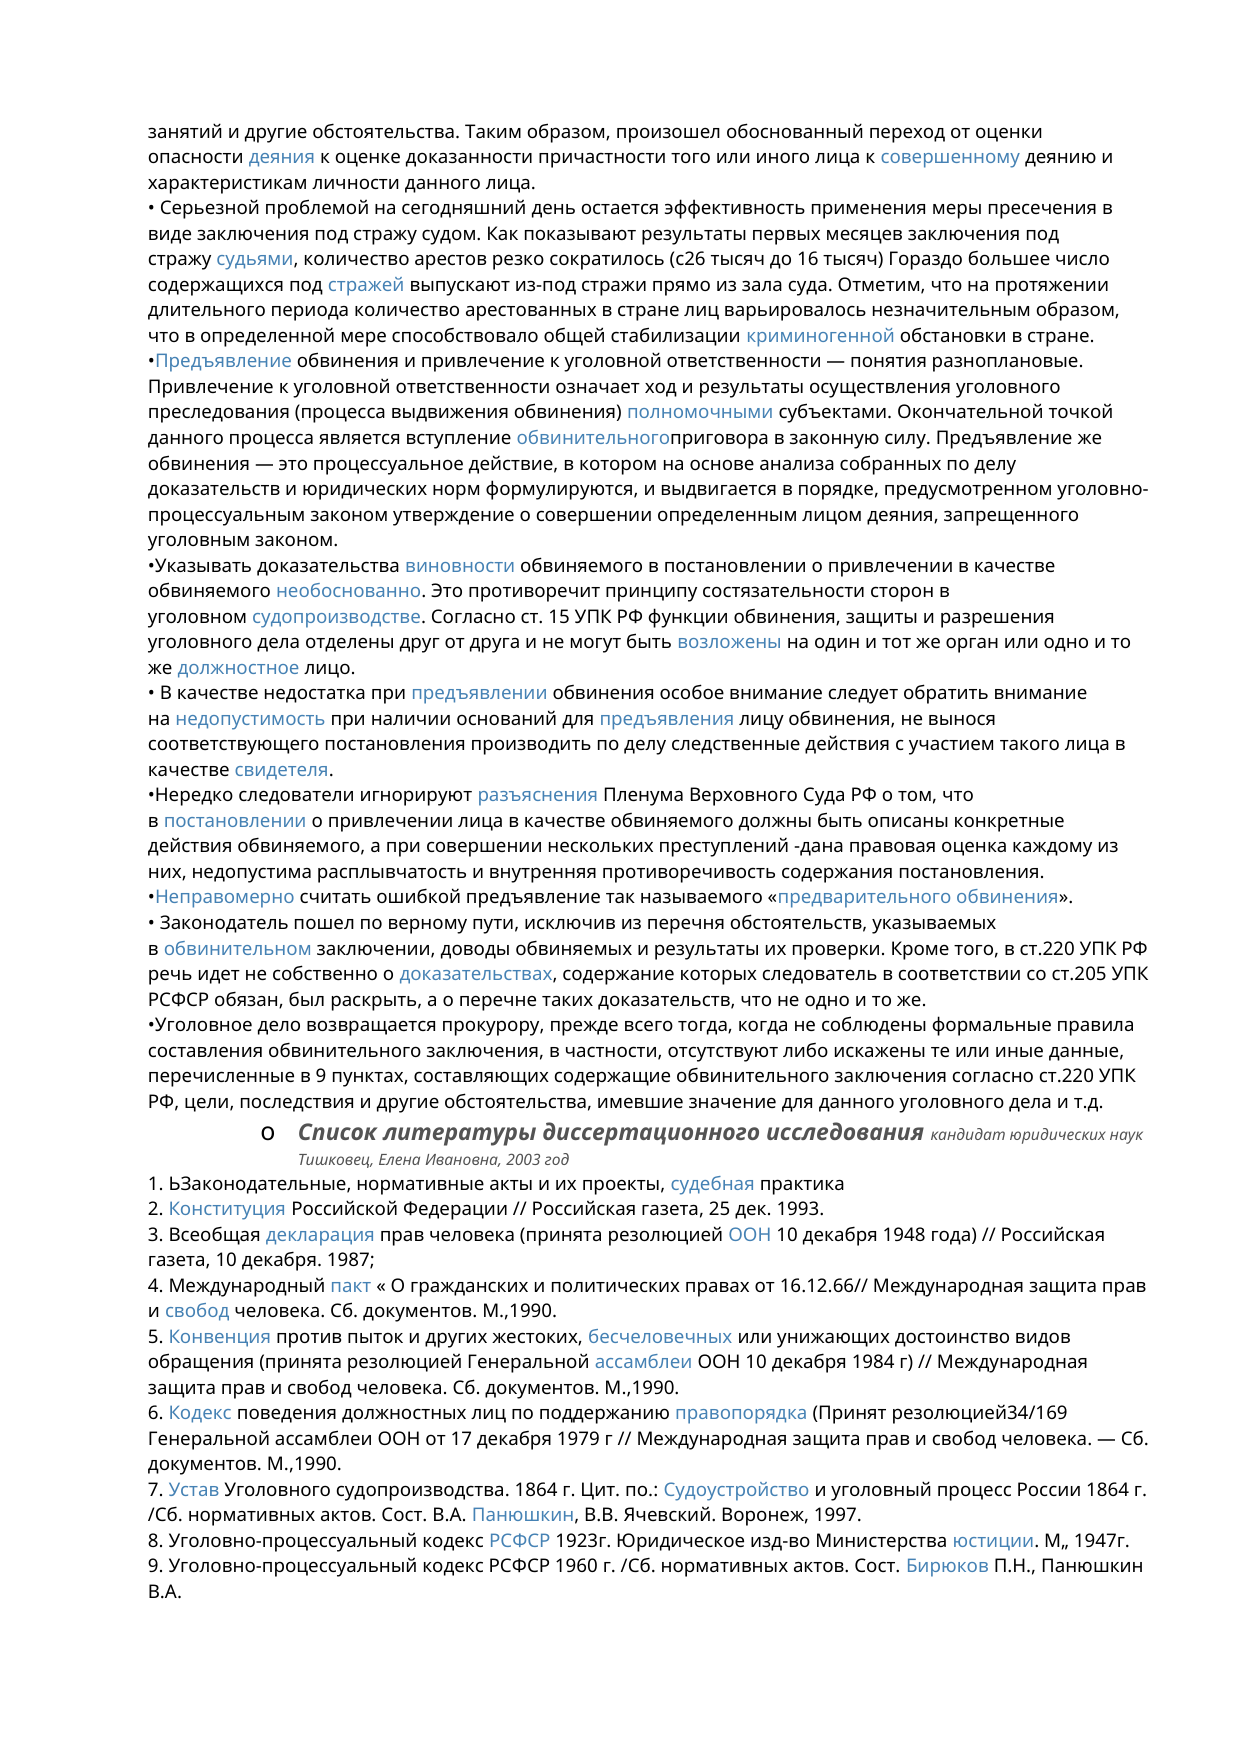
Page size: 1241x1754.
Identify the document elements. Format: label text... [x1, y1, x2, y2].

subtitle Список литературы диссертационного исследования кандидат юридических наук Тишковец, Елена Ивановна, 2003 год [260, 1113, 1152, 1170]
